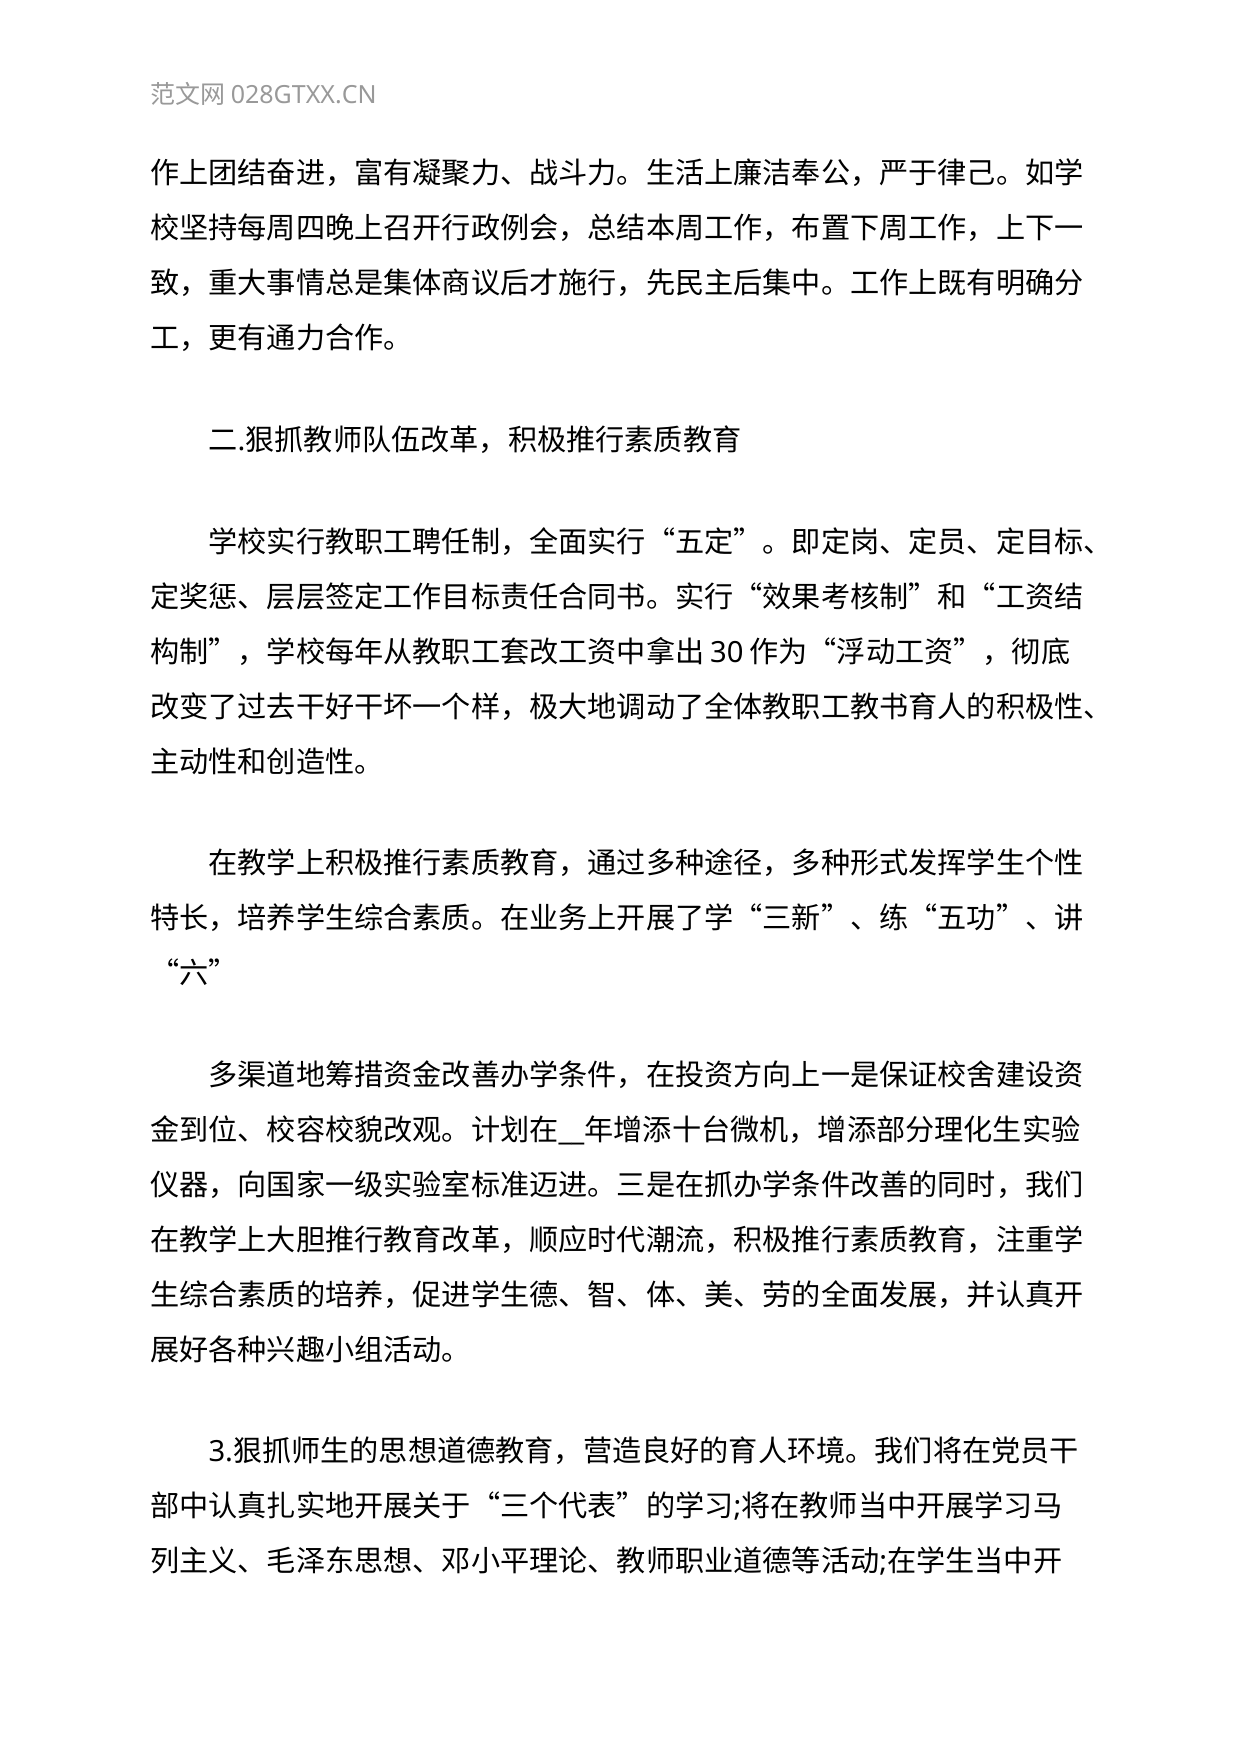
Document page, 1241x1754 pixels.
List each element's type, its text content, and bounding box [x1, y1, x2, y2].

text 多渠道地筹措资金改善办学条件，在投资方向上一是保证校舍建设资金到位、校容校貌改观。计划在__年增添十台微机，增添部分理化生实验仪器，向国家一级实验室标准迈进。三是在抓办学条件改善的同时，我们在教学上大胆推行教育改革，顺应时代潮流，积极推行素质教育，注重学生综合素质的培养，促进学生德、智、体、美、劳的全面发展，并认真开展好各种兴趣小组活动。 [150, 1051, 1090, 1368]
text 学校实行教职工聘任制，全面实行“五定”。即定岗、定员、定目标、定奖惩、层层签定工作目标责任合同书。实行“效果考核制”和“工资结构制”，学校每年从教职工套改工资中拿出30作为“浮动工资”，彻底改变了过去干好干坏一个样，极大地调动了全体教职工教书育人的积极性、主动性和创造性。 [150, 518, 1090, 780]
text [150, 1428, 1090, 1580]
text 二.狠抓教师队伍改革，积极推行素质教育 [150, 416, 1090, 459]
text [150, 150, 1090, 357]
text 在教学上积极推行素质教育，通过多种途径，多种形式发挥学生个性特长，培养学生综合素质。在业务上开展了学“三新”、练“五功”、讲“六” [150, 840, 1090, 992]
